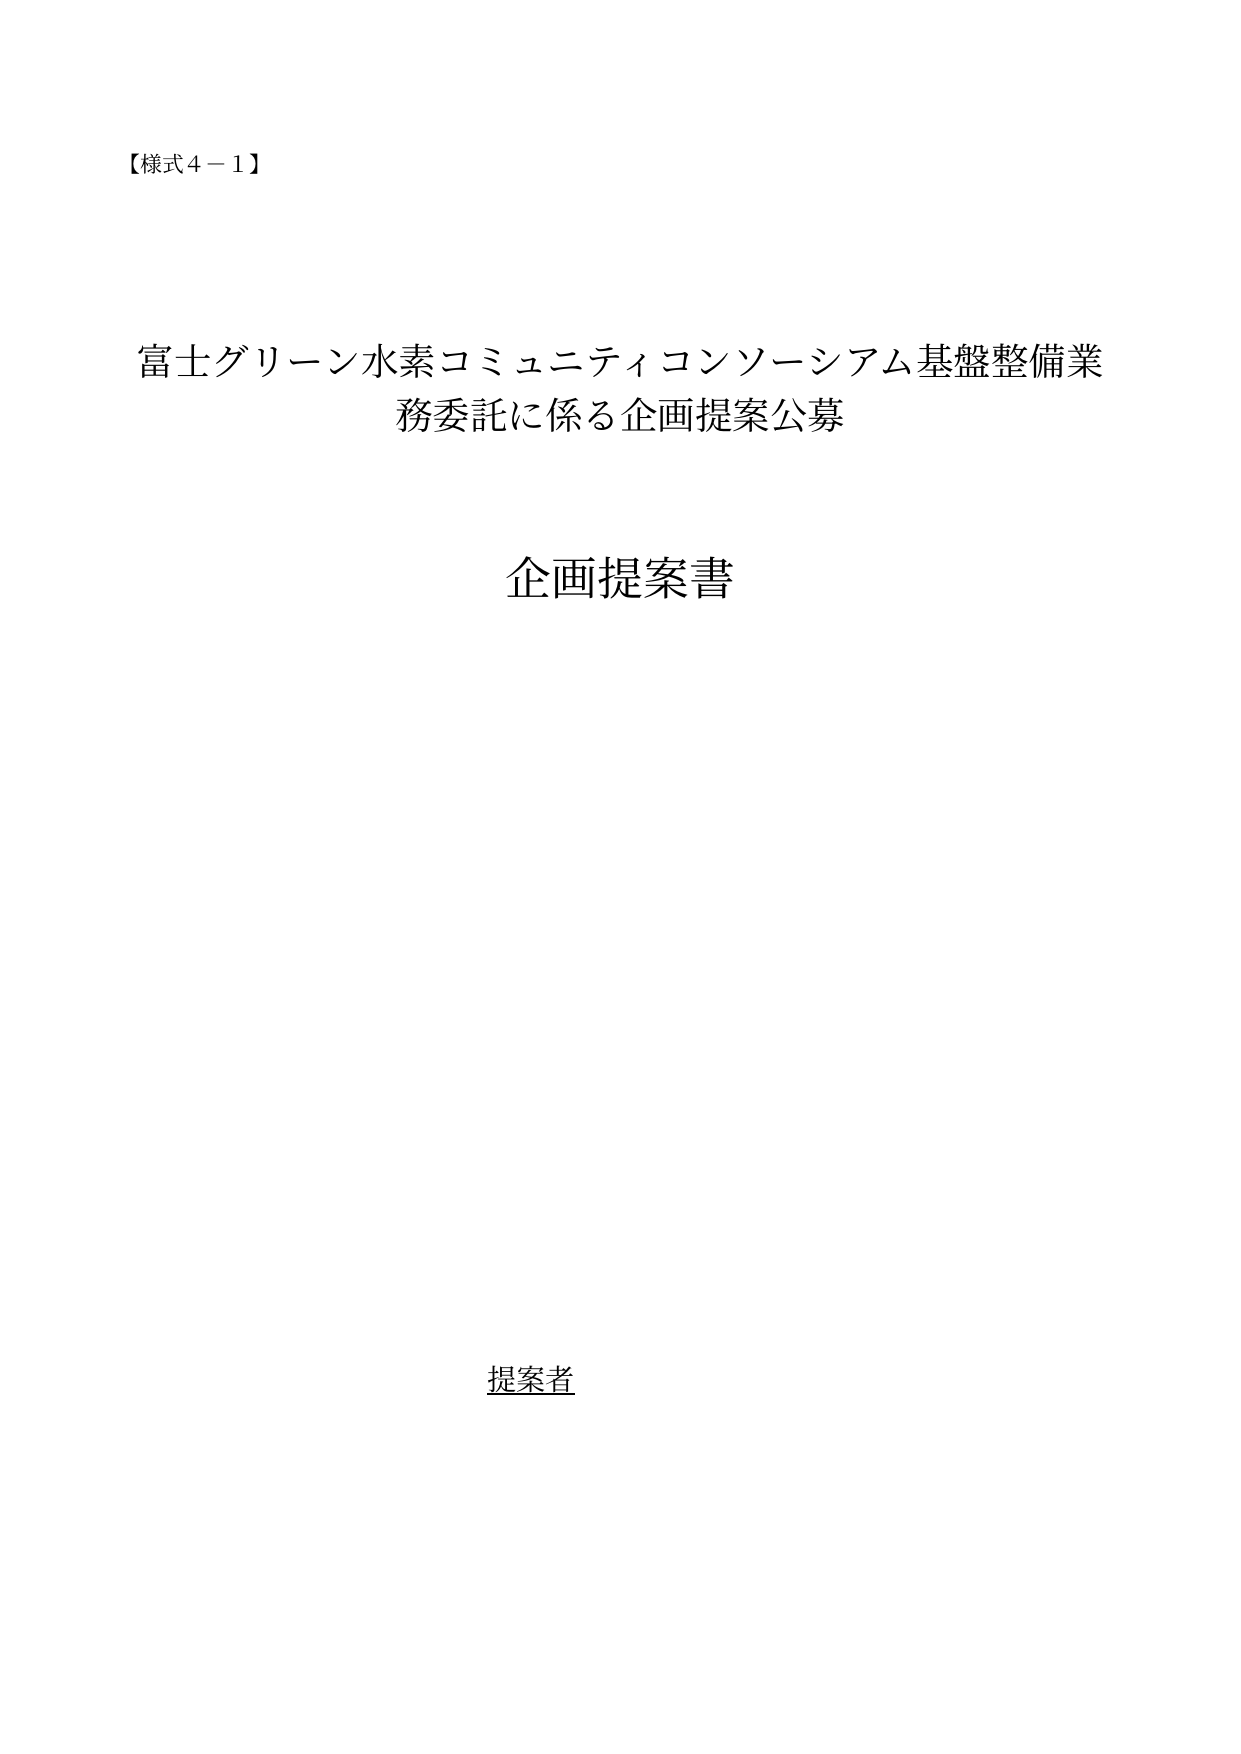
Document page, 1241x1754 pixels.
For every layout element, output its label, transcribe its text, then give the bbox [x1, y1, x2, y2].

text 【様式４－１】 [118, 148, 1122, 179]
text 企画提案書 [118, 542, 1122, 608]
text 富士グリーン水素コミュニティコンソーシアム基盤整備業務委託に係る企画提案公募 [118, 332, 1122, 440]
text 提案者 [118, 1357, 1122, 1399]
